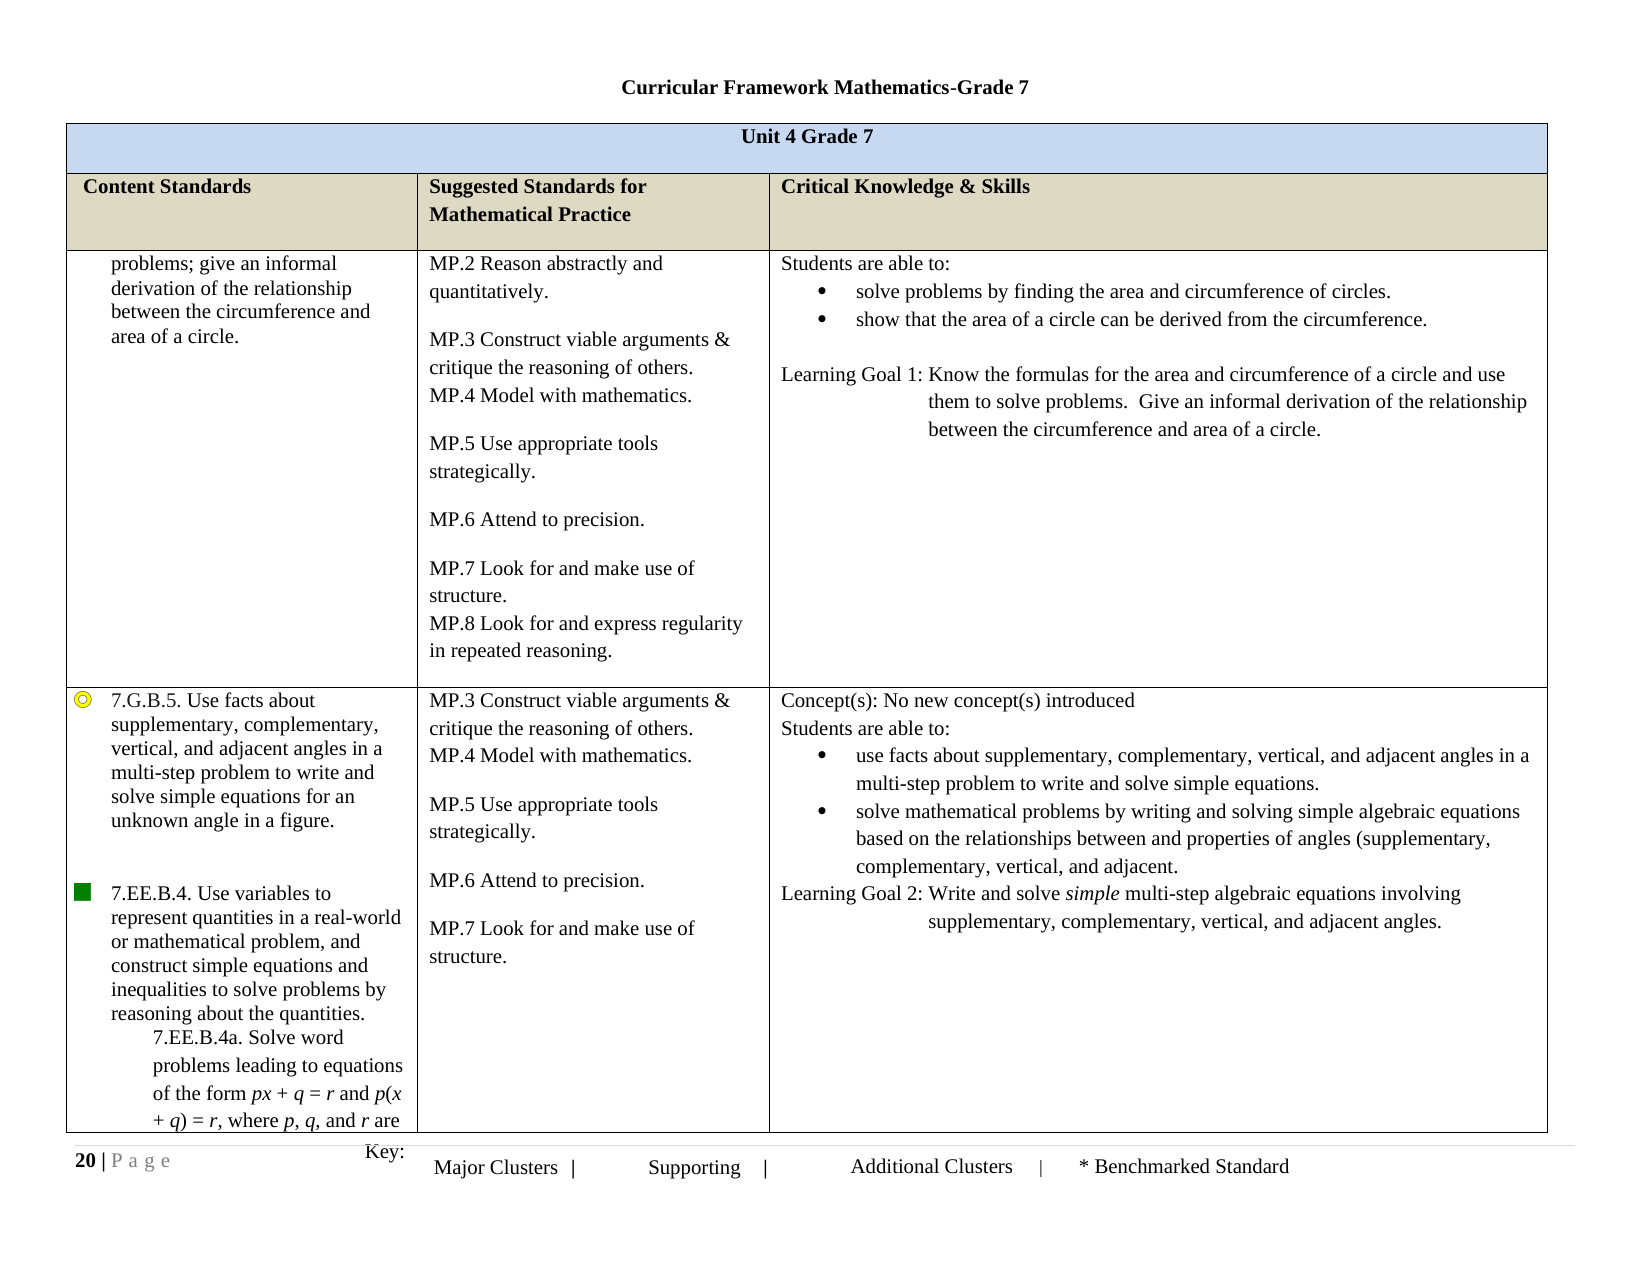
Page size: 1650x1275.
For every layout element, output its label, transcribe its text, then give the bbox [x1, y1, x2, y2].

picture [74, 883, 91, 901]
table_cell Critical Knowledge & Skills [770, 174, 1547, 250]
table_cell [770, 251, 1547, 687]
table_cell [770, 688, 1547, 1132]
table_cell Content Standards [67, 174, 417, 250]
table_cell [418, 251, 769, 687]
table_header Unit 4 Grade 7 [67, 124, 1547, 173]
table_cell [418, 688, 769, 1132]
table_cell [67, 251, 417, 687]
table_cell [67, 688, 417, 1132]
picture [74, 691, 92, 708]
table_cell Suggested Standards for Mathematical Practice [418, 174, 769, 250]
